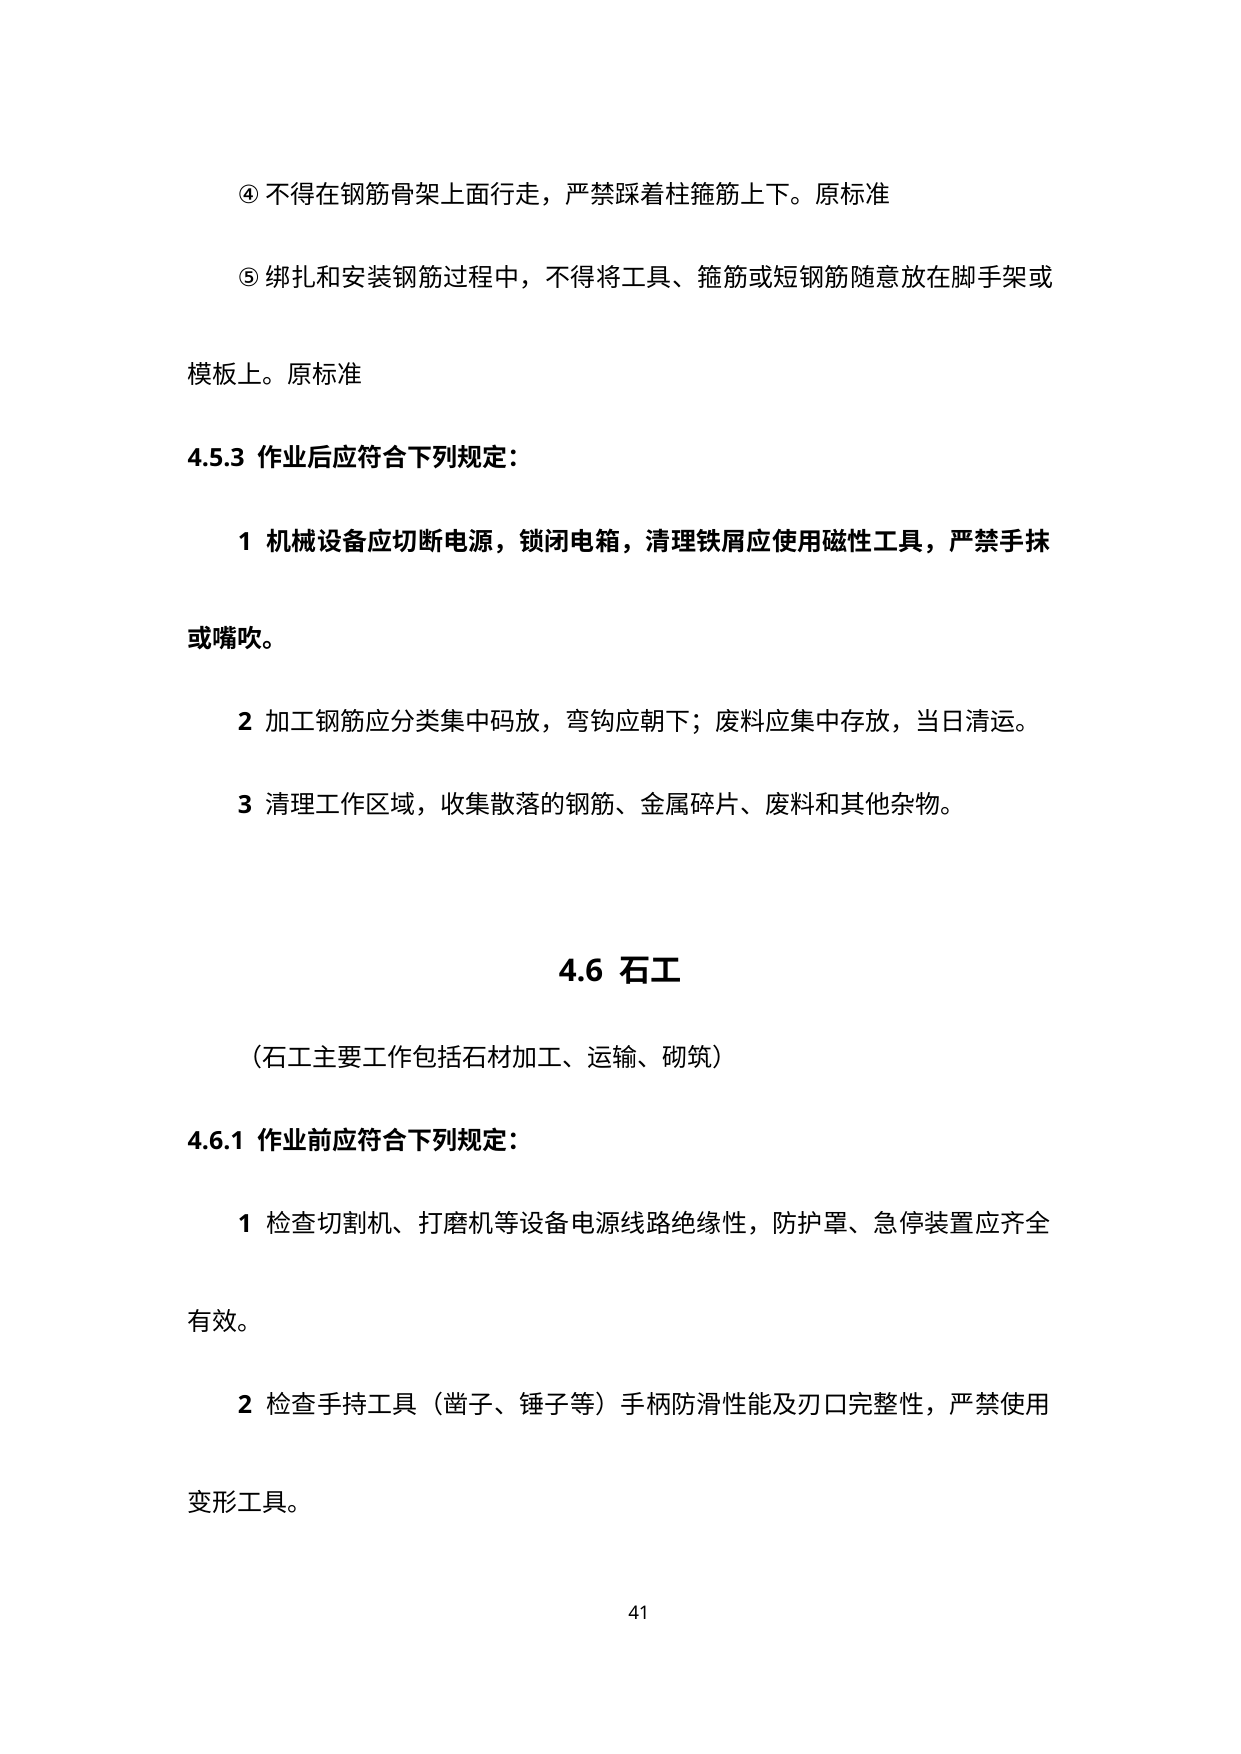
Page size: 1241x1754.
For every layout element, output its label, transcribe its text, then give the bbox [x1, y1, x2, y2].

subtitle 4.6 石工 [187, 936, 1053, 1001]
text 2 加工钢筋应分类集中码放，弯钩应朝下；废料应集中存放，当日清运。 [187, 687, 1053, 752]
text 2 检查手持工具（凿子、锤子等）手柄防滑性能及刃口完整性，严禁使用变形工具。 [187, 1370, 1053, 1533]
text 1 机械设备应切断电源，锁闭电箱，清理铁屑应使用磁性工具，严禁手抹或嘴吹。 [187, 507, 1053, 669]
text 3 清理工作区域，收集散落的钢筋、金属碎片、废料和其他杂物。 [187, 770, 1053, 835]
text ⑤绑扎和安装钢筋过程中，不得将工具、箍筋或短钢筋随意放在脚手架或模板上。原标准 [187, 243, 1053, 405]
text 1 检查切割机、打磨机等设备电源线路绝缘性，防护罩、急停装置应齐全有效。 [187, 1189, 1053, 1352]
subtitle 4.5.3 作业后应符合下列规定： [187, 423, 1053, 488]
text （石工主要工作包括石材加工、运输、砌筑） [187, 1023, 1053, 1088]
text ④不得在钢筋骨架上面行走，严禁踩着柱箍筋上下。原标准 [187, 160, 1053, 225]
subtitle 4.6.1 作业前应符合下列规定： [187, 1106, 1053, 1171]
